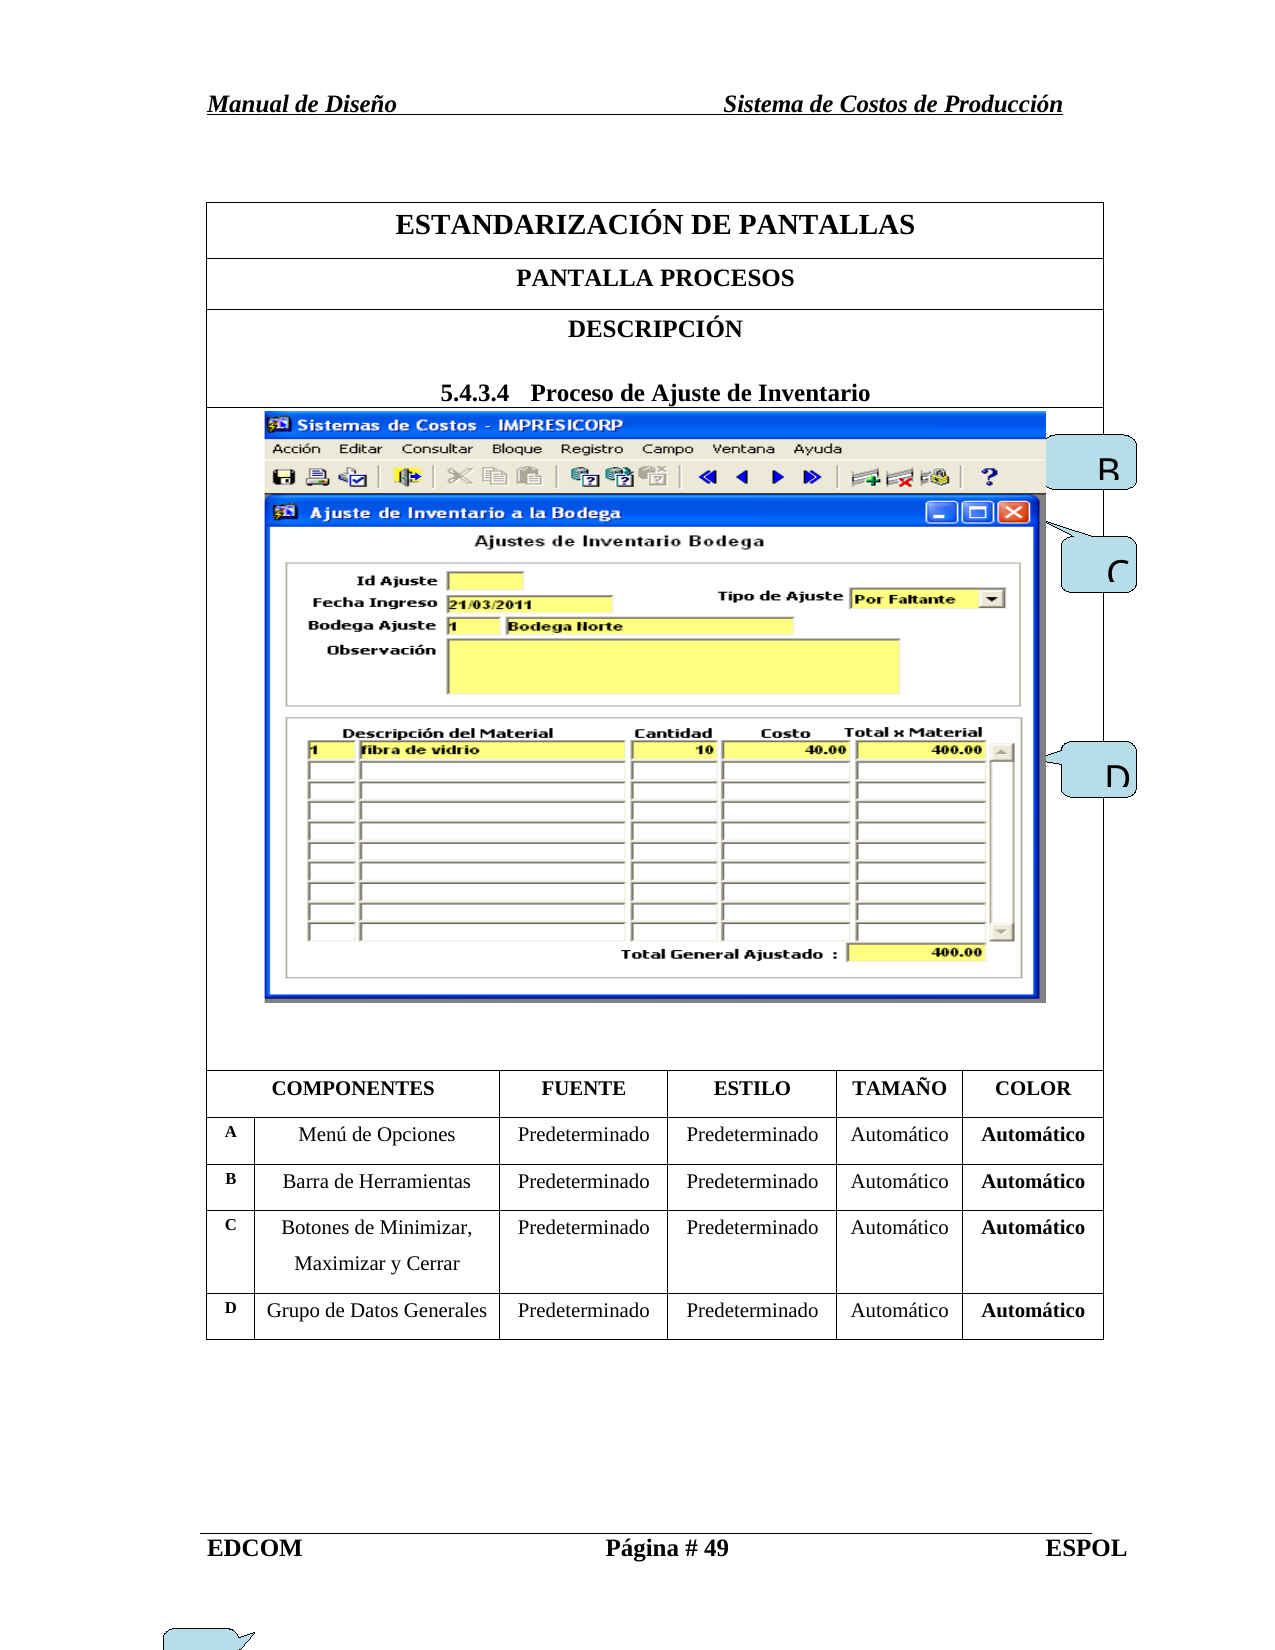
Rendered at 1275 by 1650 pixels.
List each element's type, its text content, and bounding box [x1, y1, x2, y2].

table_cell Predeterminado [668, 1211, 836, 1293]
picture [264, 411, 1046, 1003]
table_cell DESCRIPCIÓN Proceso de Ajuste de Inventario [207, 310, 1103, 407]
table_cell D [207, 1294, 254, 1339]
table_cell COLOR [963, 1071, 1103, 1117]
table_cell Barra de Herramientas [255, 1165, 499, 1210]
table_cell Predeterminado [668, 1294, 836, 1339]
table_cell Automático [837, 1294, 962, 1339]
table_cell Automático [837, 1165, 962, 1210]
table_cell Automático [963, 1118, 1103, 1163]
table_cell A [207, 1118, 254, 1163]
table_cell C [207, 1211, 254, 1293]
table_cell Automático [963, 1211, 1103, 1293]
table_cell Predeterminado [668, 1118, 836, 1163]
table_cell PANTALLA PROCESOS [207, 259, 1103, 309]
table_cell Predeterminado [500, 1165, 667, 1210]
table_cell [207, 408, 1103, 1070]
table_cell COMPONENTES [207, 1071, 499, 1117]
table_cell Menú de Opciones [255, 1118, 499, 1163]
table_cell ESTILO [668, 1071, 836, 1117]
table_cell Predeterminado [500, 1211, 667, 1293]
table_cell TAMAÑO [837, 1071, 962, 1117]
table_cell Automático [837, 1118, 962, 1163]
table_cell Grupo de Datos Generales [255, 1294, 499, 1339]
table_cell Predeterminado [500, 1118, 667, 1163]
table_cell FUENTE [500, 1071, 667, 1117]
table_cell Botones de Minimizar, Maximizar y Cerrar [255, 1211, 499, 1293]
table_header ESTANDARIZACIÓN DE PANTALLAS [207, 203, 1103, 258]
table_cell Automático [963, 1165, 1103, 1210]
table_cell B [207, 1165, 254, 1210]
table_cell Predeterminado [500, 1294, 667, 1339]
table_cell Predeterminado [668, 1165, 836, 1210]
table_cell Automático [963, 1294, 1103, 1339]
table_cell Automático [837, 1211, 962, 1293]
